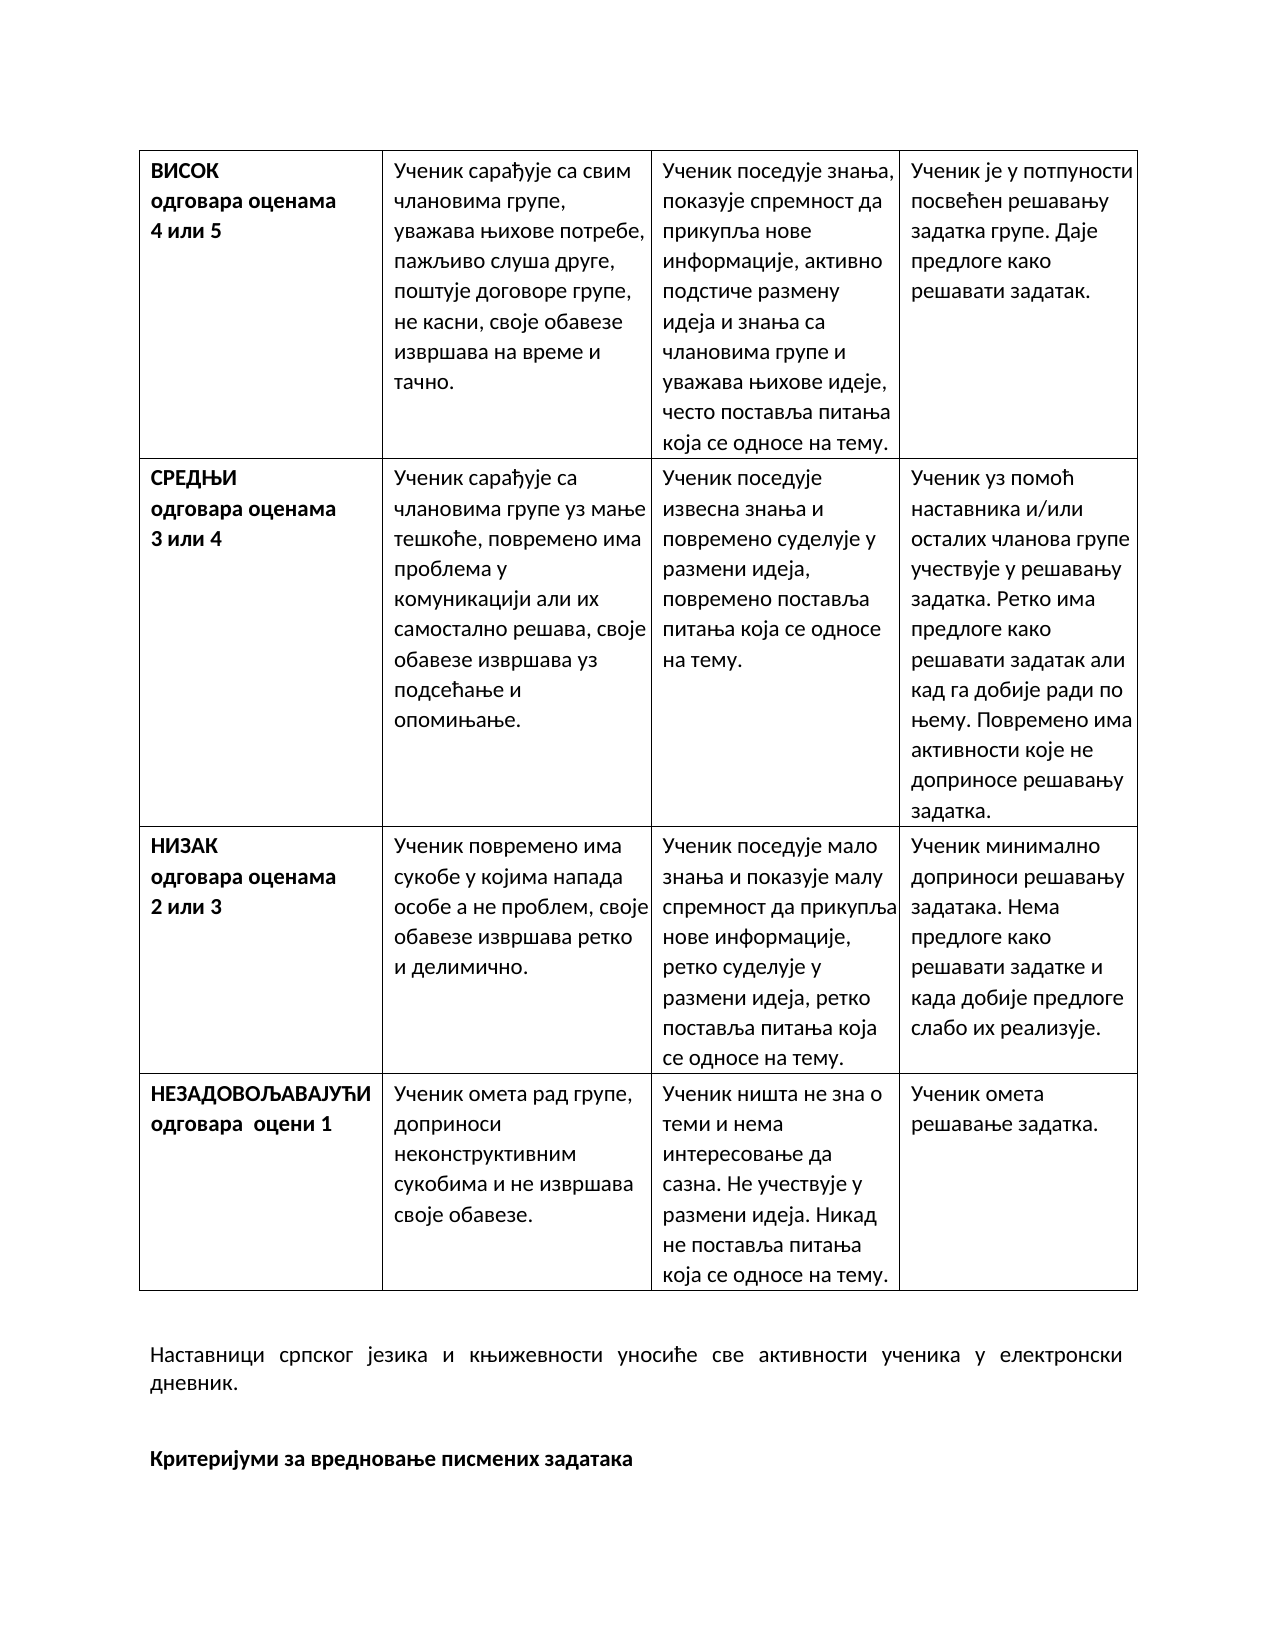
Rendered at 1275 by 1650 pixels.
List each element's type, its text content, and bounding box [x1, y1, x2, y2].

table_cell Ученик омета рад групе, доприноси неконструктивним сукобима и не извршава своје обавезе. [383, 1074, 651, 1290]
text Критеријуми за вредновање писмених задатака [150, 1444, 1125, 1473]
table_cell Ученик поседује мало знања и показује малу спремност да прикупља нове информације, ретко суделује у размени идеја, ретко поставља питања која се односе на тему. [652, 827, 899, 1073]
table_cell Ученик омета решавање задатка. [900, 1074, 1137, 1290]
table_cell СРЕДЊИ одговара оценама 3 или 4 [140, 459, 382, 826]
table_cell НЕЗАДОВОЉАВАЈУЋИ одговара оцени 1 [140, 1074, 382, 1290]
text Наставници српског језика и књижевности уносиће све активности ученика у електронски дневник. [150, 1340, 1125, 1396]
table_cell НИЗАК одговара оценама 2 или 3 [140, 827, 382, 1073]
table_cell Ученик повремено има сукобе у којима напада особе а не проблем, своје обавезе извршава ретко и делимично. [383, 827, 651, 1073]
table_cell Ученик сарађује са члановима групе уз мање тешкоће, повремено има проблема у комуникацији али их самостално решава, своје обавезе извршава уз подсећање и опомињање. [383, 459, 651, 826]
table_cell Ученик поседује знања, показује спремност да прикупља нове информације, активно подстиче размену идеја и знања са члановима групе и уважава њихове идеје, често поставља питања која се односе на тему. [652, 151, 899, 458]
table_cell Ученик ништа не зна о теми и нема интересовање да сазна. Не учествује у размени идеја. Никад не поставља питања која се односе на тему. [652, 1074, 899, 1290]
table_cell Ученик уз помоћ наставника и/или осталих чланова групе учествује у решавању задатка. Ретко има предлоге како решавати задатак али кад га добије ради по њему. Повремено има активности које не доприносе решавању задатка. [900, 459, 1137, 826]
table_cell Ученик сарађује са свим члановима групе, уважава њихове потребе, пажљиво слуша друге, поштује договоре групе, не касни, своје обавезе извршава на време и тачно. [383, 151, 651, 458]
table_cell ВИСОК одговара оценама 4 или 5 [140, 151, 382, 458]
table_cell Ученик минимално доприноси решавању задатака. Нема предлоге како решавати задатке и када добије предлоге слабо их реализује. [900, 827, 1137, 1073]
table_cell Ученик је у потпуности посвећен решавању задатка групе. Даје предлоге како решавати задатак. [900, 151, 1137, 458]
table_cell Ученик поседује извесна знања и повремено суделује у размени идеја, повремено поставља питања која се односе на тему. [652, 459, 899, 826]
